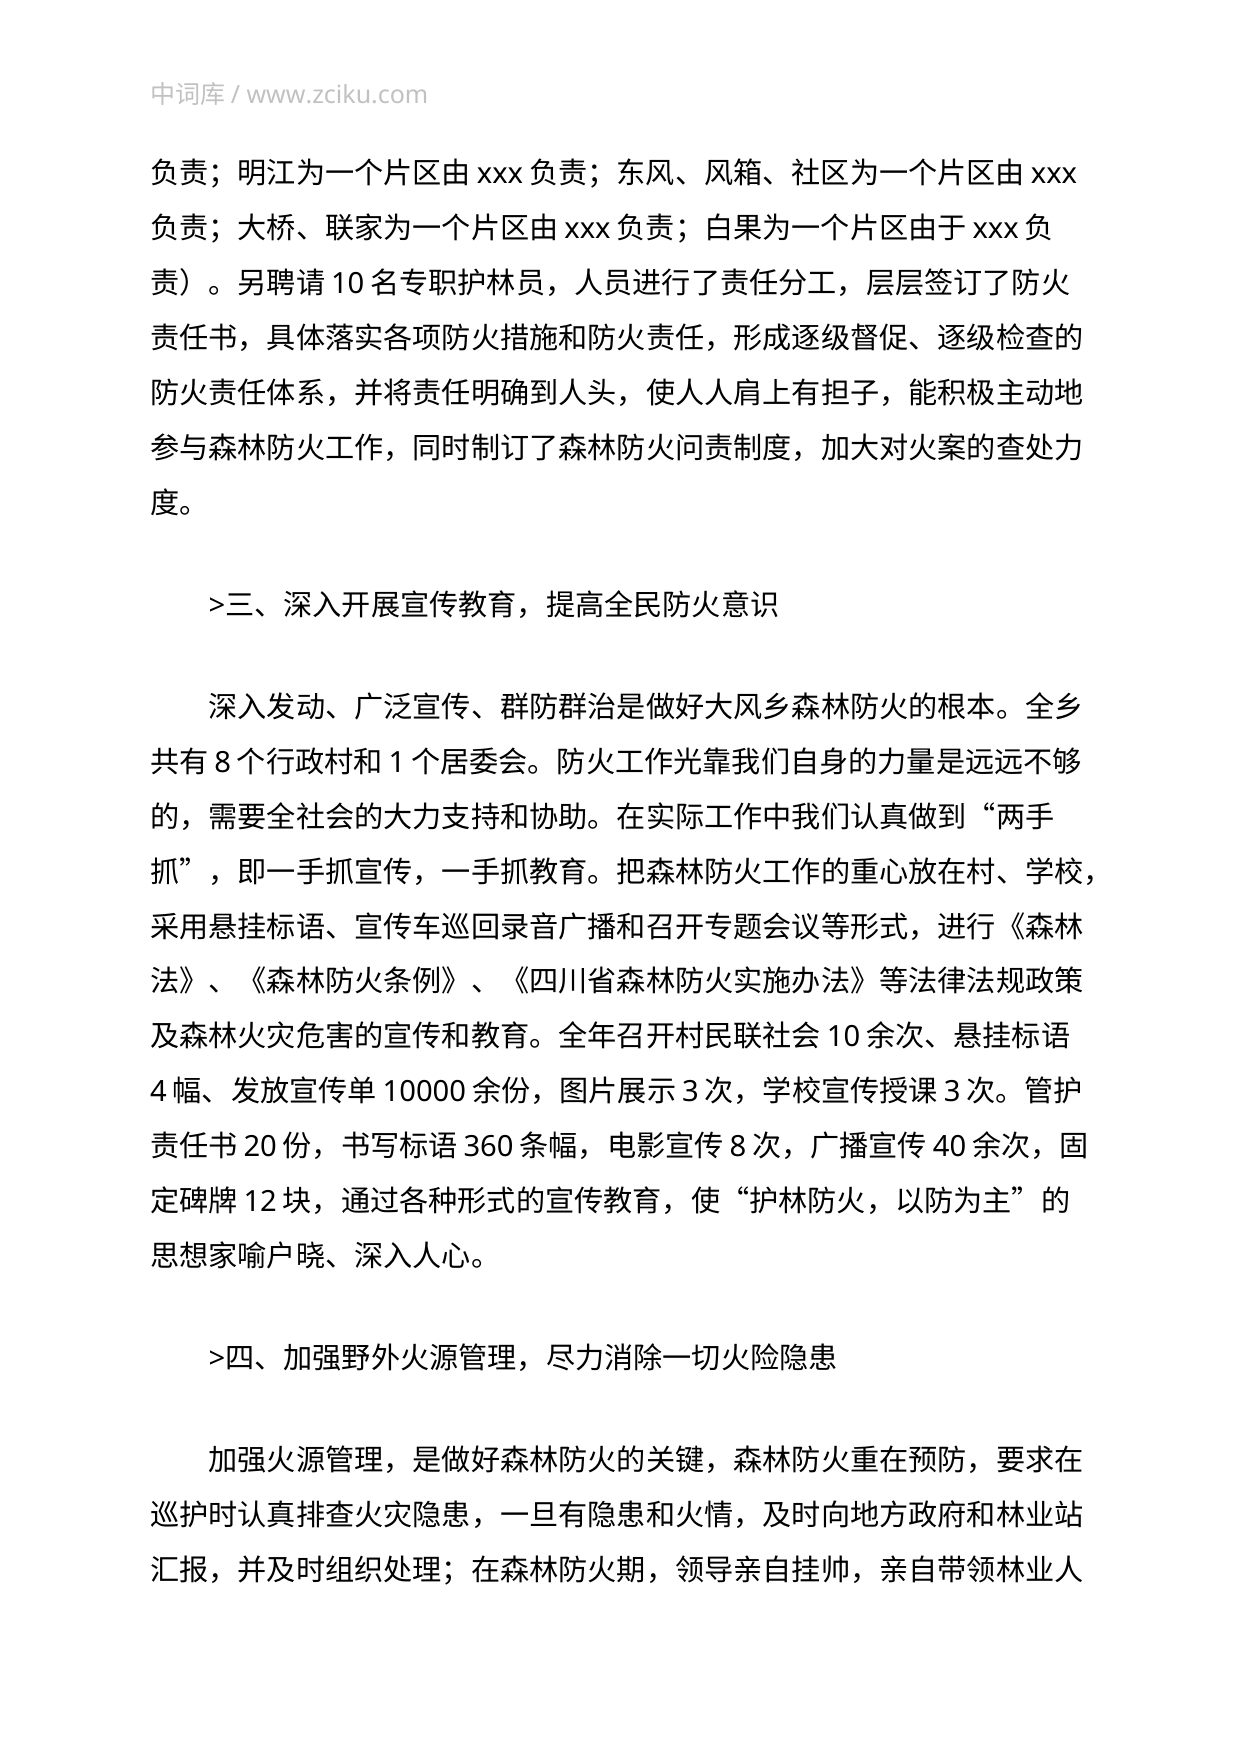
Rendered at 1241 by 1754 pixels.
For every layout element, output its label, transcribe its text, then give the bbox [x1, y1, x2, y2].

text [150, 1437, 1090, 1589]
text 深入发动、广泛宣传、群防群治是做好大风乡森林防火的根本。全乡共有8个行政村和1个居委会。防火工作光靠我们自身的力量是远远不够的，需要全社会的大力支持和协助。在实际工作中我们认真做到“两手抓”，即一手抓宣传，一手抓教育。把森林防火工作的重心放在村、学校，采用悬挂标语、宣传车巡回录音广播和召开专题会议等形式，进行《森林法》、《森林防火条例》、《四川省森林防火实施办法》等法律法规政策及森林火灾危害的宣传和教育。全年召开村民联社会10余次、悬挂标语4幅、发放宣传单10000余份，图片展示3次，学校宣传授课3次。管护责任书20份，书写标语360条幅，电影宣传8次，广播宣传40余次，固定碑牌12块，通过各种形式的宣传教育，使“护林防火，以防为主”的思想家喻户晓、深入人心。 [150, 683, 1090, 1275]
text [150, 150, 1090, 522]
text >四、加强野外火源管理，尽力消除一切火险隐患 [150, 1335, 1090, 1377]
text >三、深入开展宣传教育，提高全民防火意识 [150, 581, 1090, 624]
